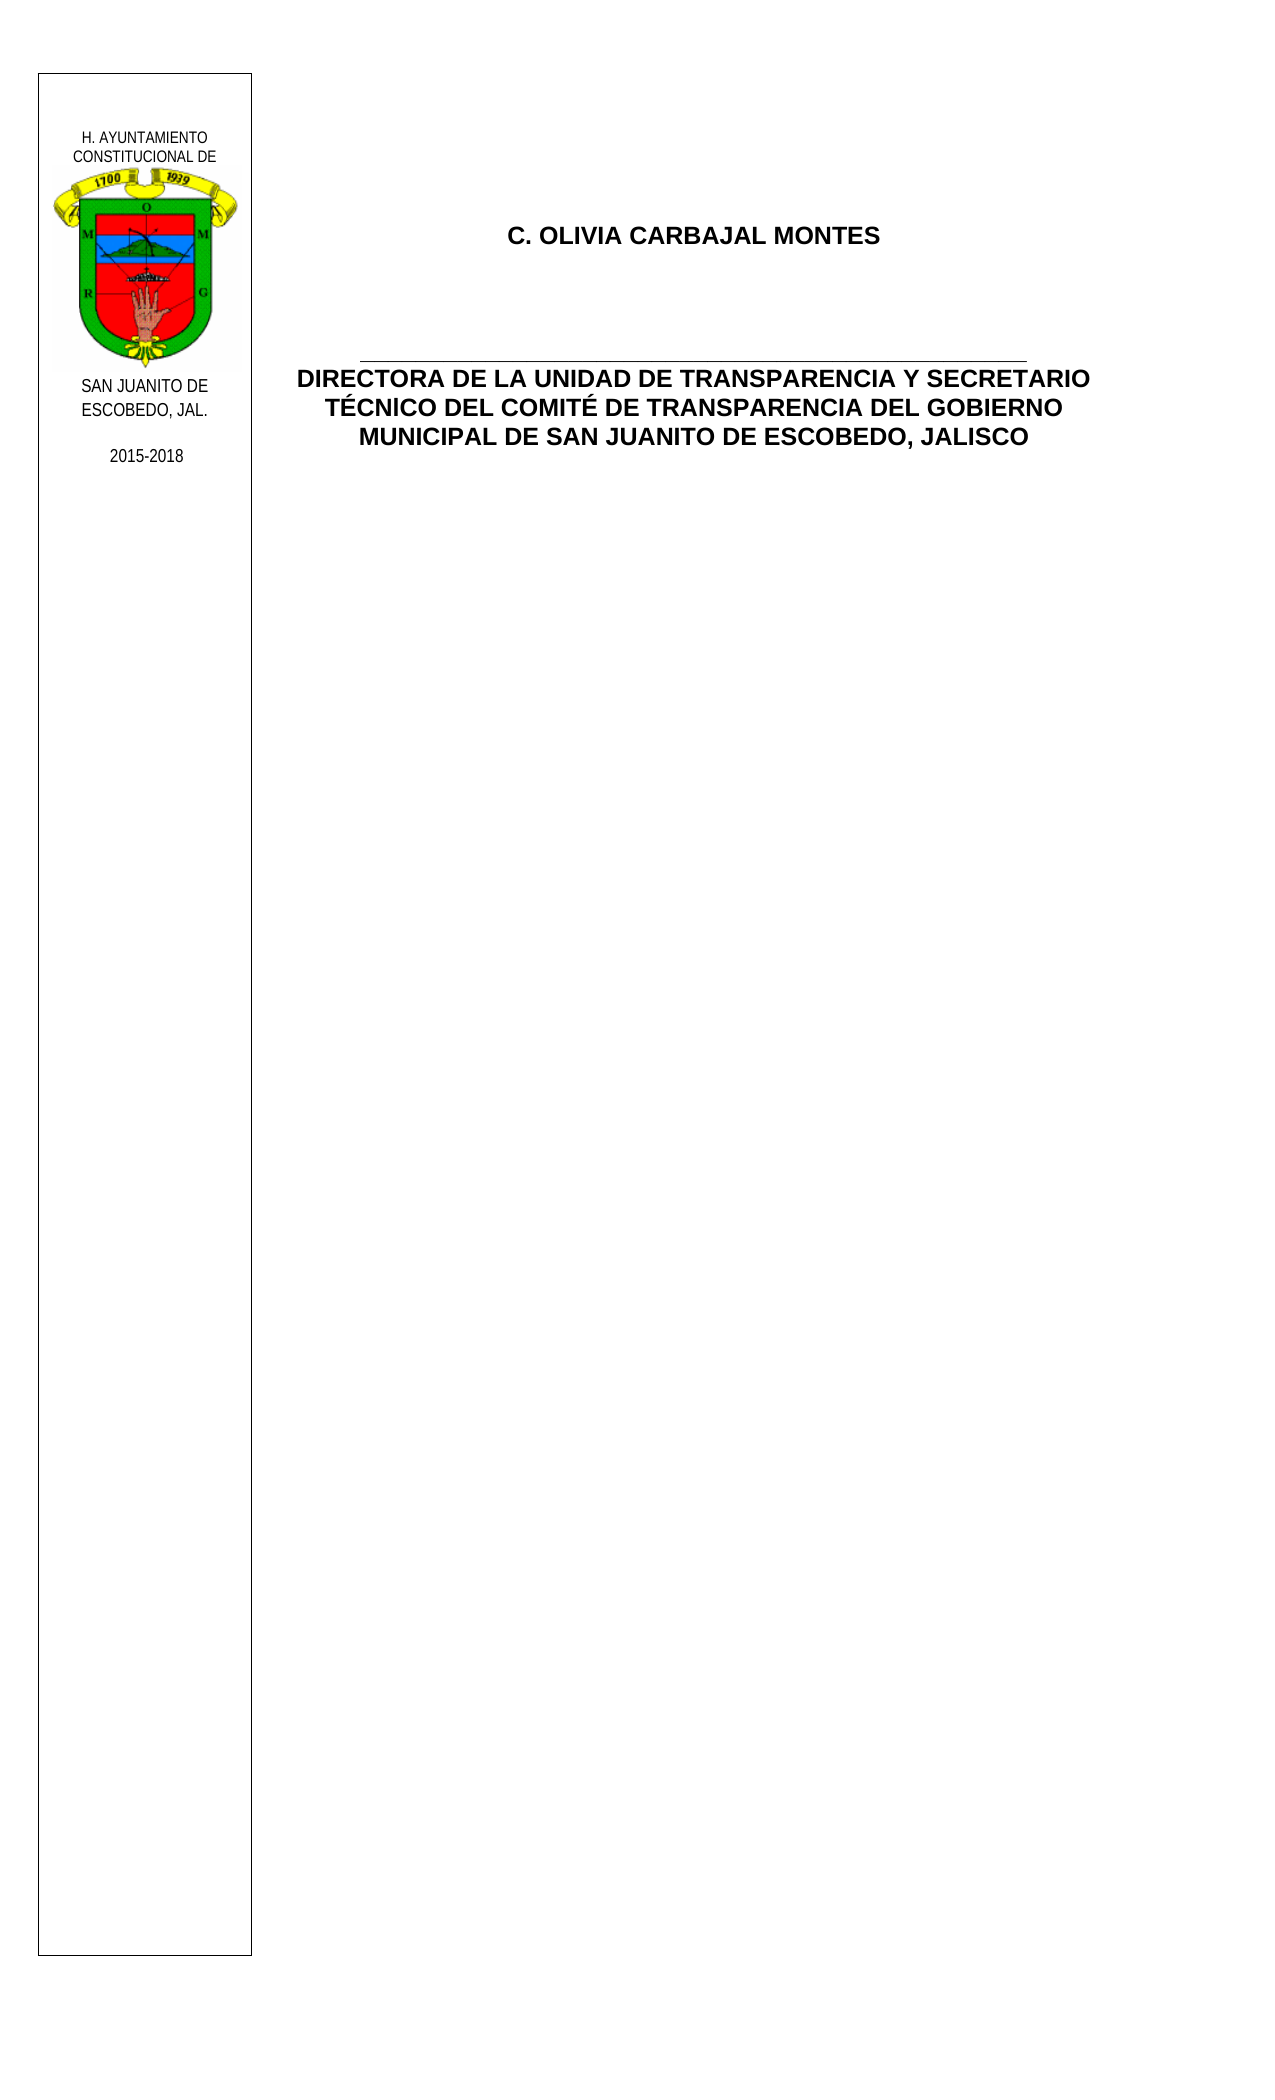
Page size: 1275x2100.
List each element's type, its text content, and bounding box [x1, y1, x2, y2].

text DIRECTORA DE LA UNIDAD DE TRANSPARENCIA Y SECRETARIO TÉCNlCO DEL COMITÉ DE TRANSPARENCIA DEL GOBIERNO MUNICIPAL DE SAN JUANITO DE ESCOBEDO, JALISCO [295, 364, 1092, 451]
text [295, 336, 1092, 364]
text C. OLIVIA CARBAJAL MONTES [295, 221, 1092, 249]
